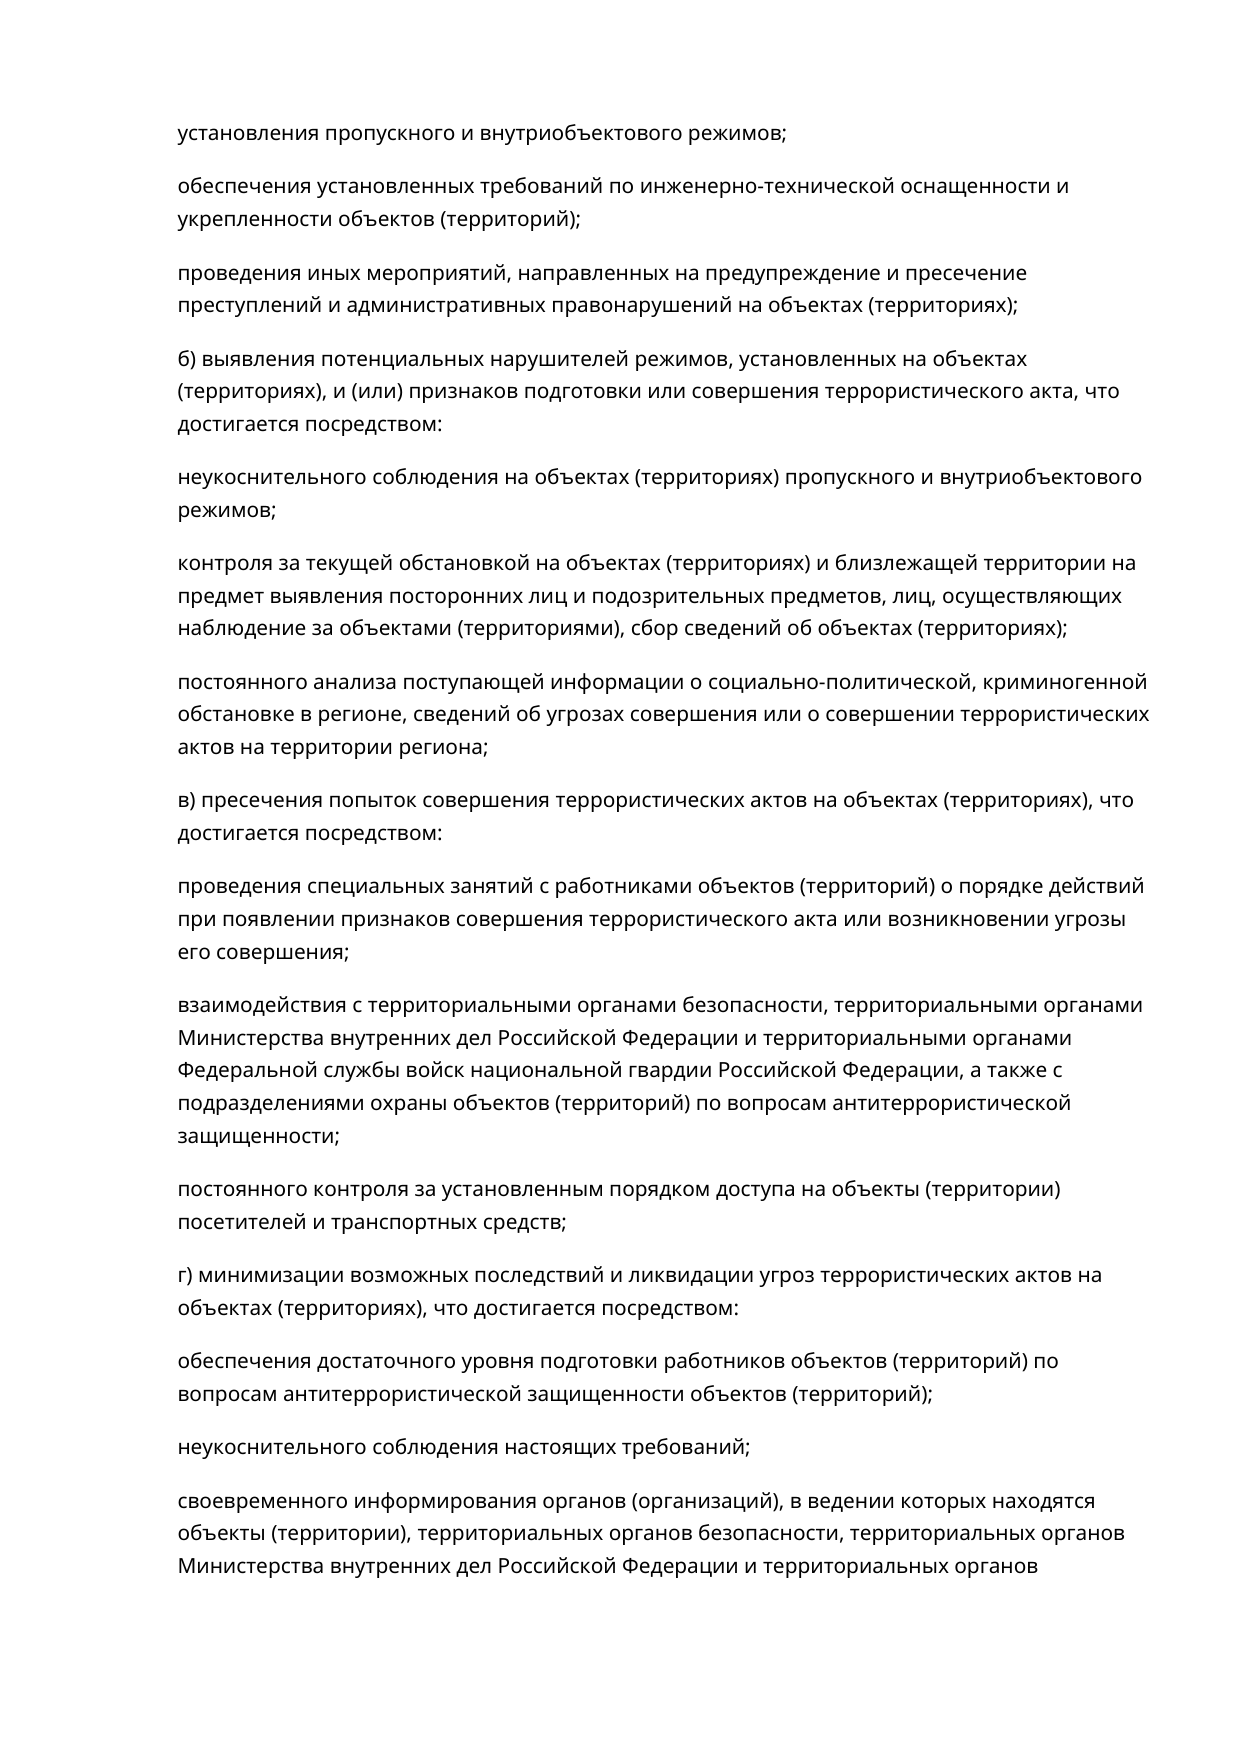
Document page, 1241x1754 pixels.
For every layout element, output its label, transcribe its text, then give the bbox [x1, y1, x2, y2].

text обеспечения достаточного уровня подготовки работников объектов (территорий) по вопросам антитеррористической защищенности объектов (территорий); [177, 1346, 1152, 1407]
text взаимодействия с территориальными органами безопасности, территориальными органами Министерства внутренних дел Российской Федерации и территориальными органами Федеральной службы войск национальной гвардии Российской Федерации, а также с подразделениями охраны объектов (территорий) по вопросам антитеррористической защищенности; [177, 990, 1152, 1149]
text проведения специальных занятий с работниками объектов (территорий) о порядке действий при появлении признаков совершения террористического акта или возникновении угрозы его совершения; [177, 872, 1152, 965]
text постоянного контроля за установленным порядком доступа на объекты (территории) посетителей и транспортных средств; [177, 1174, 1152, 1235]
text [177, 1486, 1152, 1579]
text в) пресечения попыток совершения террористических актов на объектах (территориях), что достигается посредством: [177, 786, 1152, 847]
text неукоснительного соблюдения на объектах (территориях) пропускного и внутриобъектового режимов; [177, 462, 1152, 523]
text б) выявления потенциальных нарушителей режимов, установленных на объектах (территориях), и (или) признаков подготовки или совершения террористического акта, что достигается посредством: [177, 344, 1152, 437]
text неукоснительного соблюдения настоящих требований; [177, 1432, 1152, 1461]
text г) минимизации возможных последствий и ликвидации угроз террористических актов на объектах (территориях), что достигается посредством: [177, 1260, 1152, 1321]
text постоянного анализа поступающей информации о социально-политической, криминогенной обстановке в регионе, сведений об угрозах совершения или о совершении террористических актов на территории региона; [177, 667, 1152, 761]
text обеспечения установленных требований по инженерно-технической оснащенности и укрепленности объектов (территорий); [177, 172, 1152, 233]
text установления пропускного и внутриобъектового режимов; [177, 118, 1152, 147]
text контроля за текущей обстановкой на объектах (территориях) и близлежащей территории на предмет выявления посторонних лиц и подозрительных предметов, лиц, осуществляющих наблюдение за объектами (территориями), сбор сведений об объектах (территориях); [177, 548, 1152, 642]
text проведения иных мероприятий, направленных на предупреждение и пресечение преступлений и административных правонарушений на объектах (территориях); [177, 258, 1152, 319]
